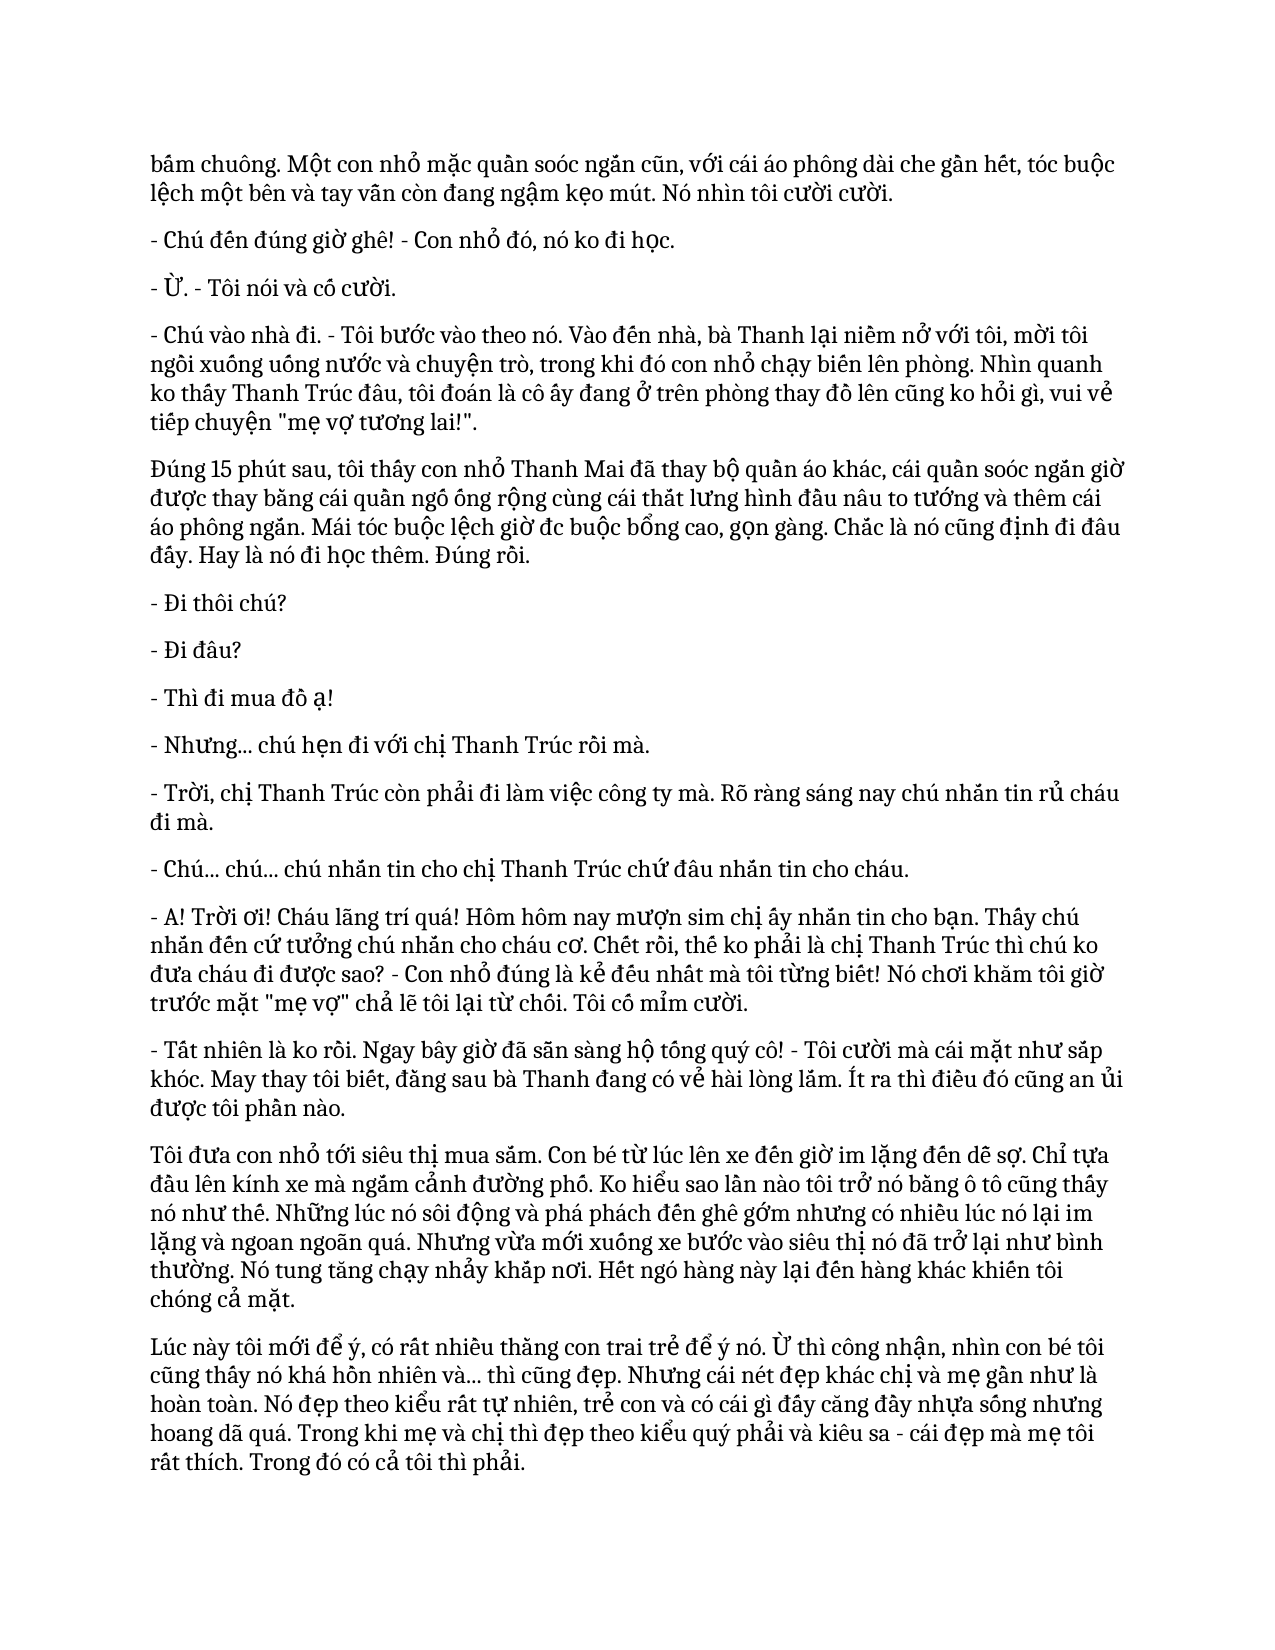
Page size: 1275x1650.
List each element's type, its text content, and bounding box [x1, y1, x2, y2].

text - Ừ. - Tôi nói và cố cười. [150, 274, 1125, 302]
text - Trời, chị Thanh Trúc còn phải đi làm việc công ty mà. Rõ ràng sáng nay chú nhắn tin rủ cháu đi mà. [150, 779, 1125, 836]
text - Đi thôi chú? [150, 589, 1125, 617]
text - Tất nhiên là ko rồi. Ngay bây giờ đã sẵn sàng hộ tống quý cô! - Tôi cười mà cái mặt như sắp khóc. May thay tôi biết, đằng sau bà Thanh đang có vẻ hài lòng lắm. Ít ra thì điều đó cũng an ủi được tôi phần nào. [150, 1036, 1125, 1122]
text Tôi đưa con nhỏ tới siêu thị mua sắm. Con bé từ lúc lên xe đến giờ im lặng đến dễ sợ. Chỉ tựa đầu lên kính xe mà ngắm cảnh đường phố. Ko hiểu sao lần nào tôi trở nó bằng ô tô cũng thấy nó như thế. Những lúc nó sôi động và phá phách đến ghê gớm nhưng có nhiều lúc nó lại im lặng và ngoan ngoãn quá. Nhưng vừa mới xuống xe bước vào siêu thị nó đã trở lại như bình thường. Nó tung tăng chạy nhảy khắp nơi. Hết ngó hàng này lại đến hàng khác khiến tôi chóng cả mặt. [150, 1141, 1125, 1314]
text - Chú đến đúng giờ ghê! - Con nhỏ đó, nó ko đi học. [150, 226, 1125, 255]
text - Chú... chú... chú nhắn tin cho chị Thanh Trúc chứ đâu nhắn tin cho cháu. [150, 855, 1125, 884]
text - A! Trời ơi! Cháu lãng trí quá! Hôm hôm nay mượn sim chị ấy nhắn tin cho bạn. Thấy chú nhắn đến cứ tưởng chú nhắn cho cháu cơ. Chết rồi, thế ko phải là chị Thanh Trúc thì chú ko đưa cháu đi được sao? - Con nhỏ đúng là kẻ đếu nhất mà tôi từng biết! Nó chơi khăm tôi giờ trước mặt "mẹ vợ" chả lẽ tôi lại từ chối. Tôi cố mỉm cười. [150, 902, 1125, 1017]
text Lúc này tôi mới để ý, có rất nhiều thằng con trai trẻ để ý nó. Ừ thì công nhận, nhìn con bé tôi cũng thấy nó khá hồn nhiên và... thì cũng đẹp. Nhưng cái nét đẹp khác chị và mẹ gần như là hoàn toàn. Nó đẹp theo kiểu rất tự nhiên, trẻ con và có cái gì đấy căng đầy nhựa sống nhưng hoang dã quá. Trong khi mẹ và chị thì đẹp theo kiểu quý phải và kiêu sa - cái đẹp mà mẹ tôi rất thích. Trong đó có cả tôi thì phải. [150, 1332, 1125, 1476]
text Đúng 15 phút sau, tôi thấy con nhỏ Thanh Mai đã thay bộ quần áo khác, cái quần soóc ngắn giờ được thay bằng cái quần ngố ống rộng cùng cái thắt lưng hình đầu nâu to tướng và thêm cái áo phông ngắn. Mái tóc buộc lệch giờ đc buộc bổng cao, gọn gàng. Chắc là nó cũng định đi đâu đấy. Hay là nó đi học thêm. Đúng rồi. [150, 455, 1125, 570]
text - Chú vào nhà đi. - Tôi bước vào theo nó. Vào đến nhà, bà Thanh lại niềm nở với tôi, mời tôi ngồi xuống uống nước và chuyện trò, trong khi đó con nhỏ chạy biến lên phòng. Nhìn quanh ko thấy Thanh Trúc đâu, tôi đoán là cô ấy đang ở trên phòng thay đồ lên cũng ko hỏi gì, vui vẻ tiếp chuyện "mẹ vợ tương lai!". [150, 321, 1125, 436]
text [150, 150, 1125, 207]
text - Thì đi mua đồ ạ! [150, 684, 1125, 712]
text - Đi đâu? [150, 636, 1125, 665]
text - Nhưng... chú hẹn đi với chị Thanh Trúc rồi mà. [150, 731, 1125, 760]
